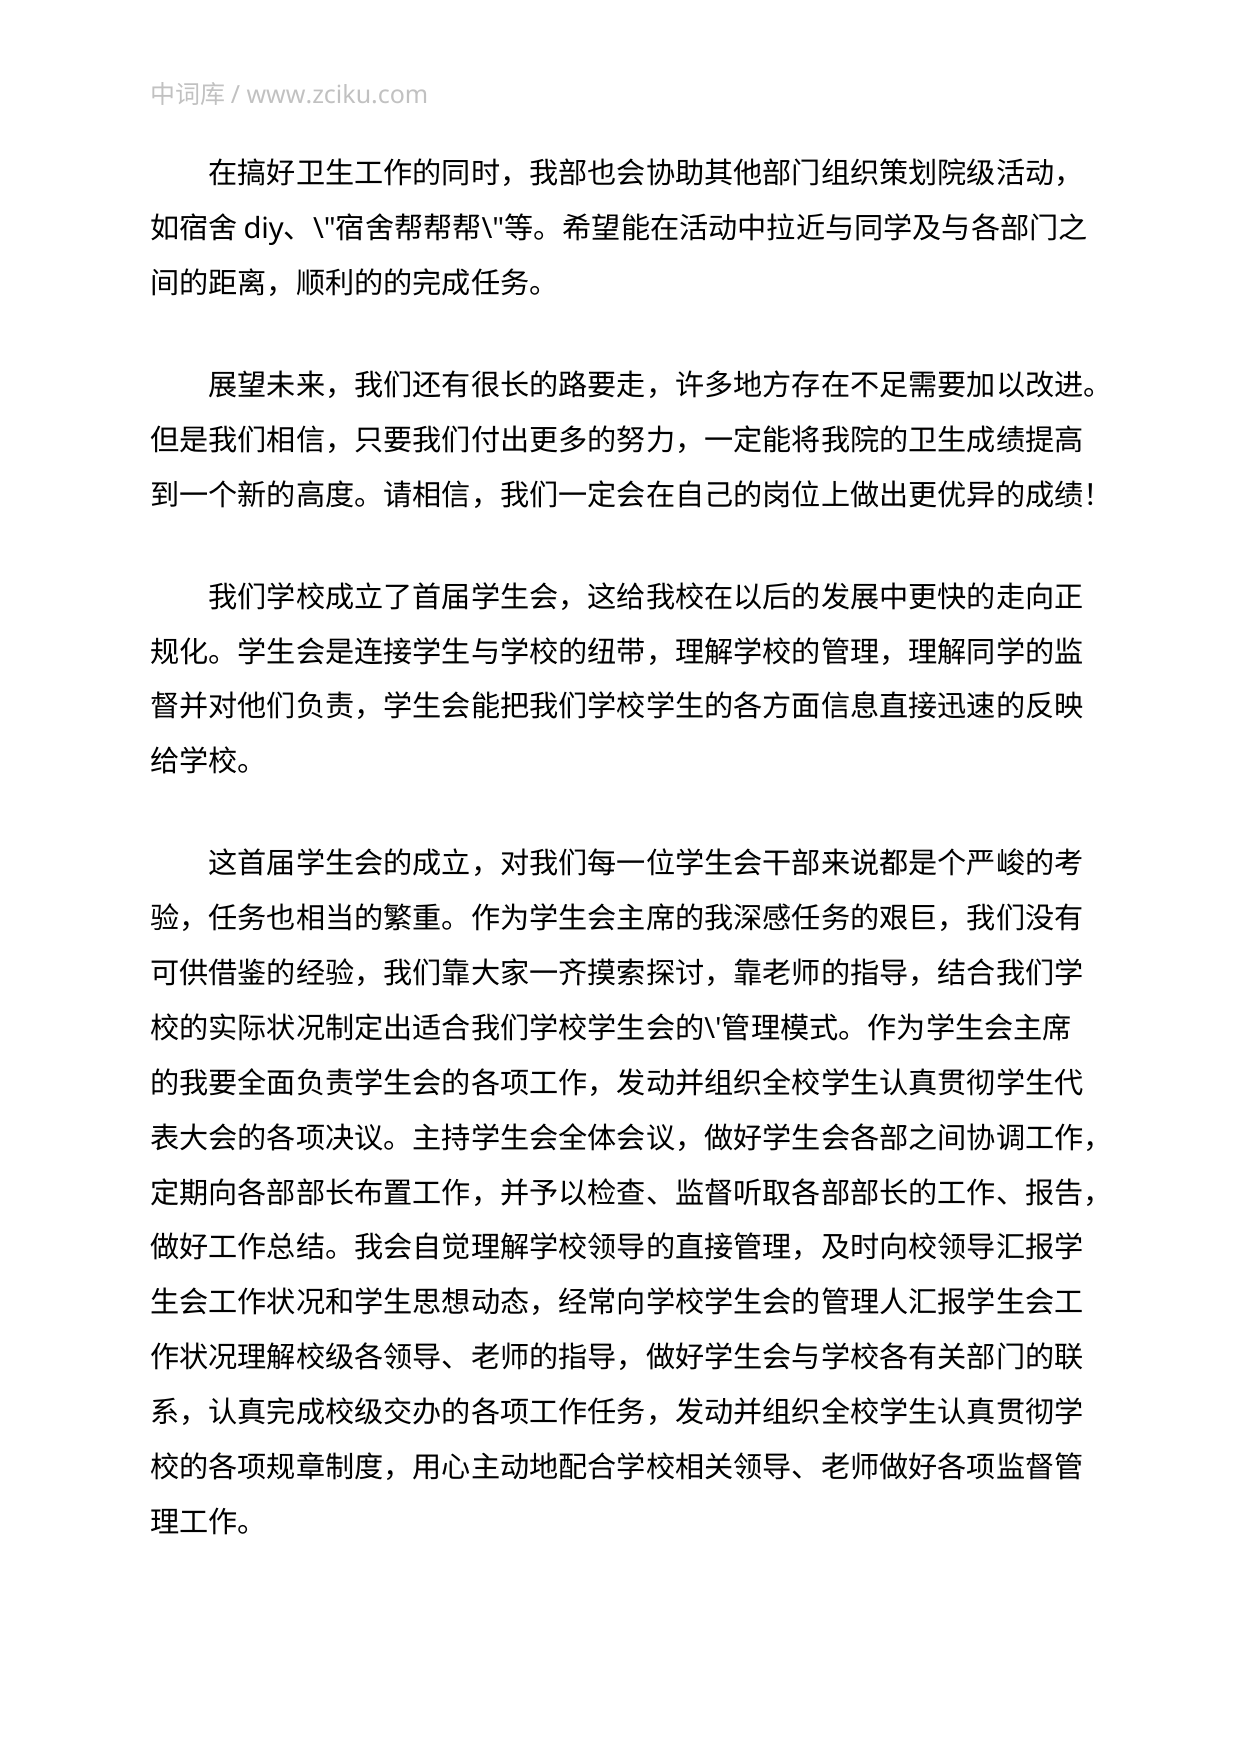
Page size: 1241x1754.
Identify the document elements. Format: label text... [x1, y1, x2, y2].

text 展望未来，我们还有很长的路要走，许多地方存在不足需要加以改进。但是我们相信，只要我们付出更多的努力，一定能将我院的卫生成绩提高到一个新的高度。请相信，我们一定会在自己的岗位上做出更优异的成绩！ [150, 362, 1090, 514]
text 在搞好卫生工作的同时，我部也会协助其他部门组织策划院级活动，如宿舍diy、\"宿舍帮帮帮\"等。希望能在活动中拉近与同学及与各部门之间的距离，顺利的的完成任务。 [150, 150, 1090, 302]
text 这首届学生会的成立，对我们每一位学生会干部来说都是个严峻的考验，任务也相当的繁重。作为学生会主席的我深感任务的艰巨，我们没有可供借鉴的经验，我们靠大家一齐摸索探讨，靠老师的指导，结合我们学校的实际状况制定出适合我们学校学生会的\'管理模式。作为学生会主席的我要全面负责学生会的各项工作，发动并组织全校学生认真贯彻学生代表大会的各项决议。主持学生会全体会议，做好学生会各部之间协调工作，定期向各部部长布置工作，并予以检查、监督听取各部部长的工作、报告，做好工作总结。我会自觉理解学校领导的直接管理，及时向校领导汇报学生会工作状况和学生思想动态，经常向学校学生会的管理人汇报学生会工作状况理解校级各领导、老师的指导，做好学生会与学校各有关部门的联系，认真完成校级交办的各项工作任务，发动并组织全校学生认真贯彻学校的各项规章制度，用心主动地配合学校相关领导、老师做好各项监督管理工作。 [150, 840, 1090, 1541]
text 我们学校成立了首届学生会，这给我校在以后的发展中更快的走向正规化。学生会是连接学生与学校的纽带，理解学校的管理，理解同学的监督并对他们负责，学生会能把我们学校学生的各方面信息直接迅速的反映给学校。 [150, 573, 1090, 780]
